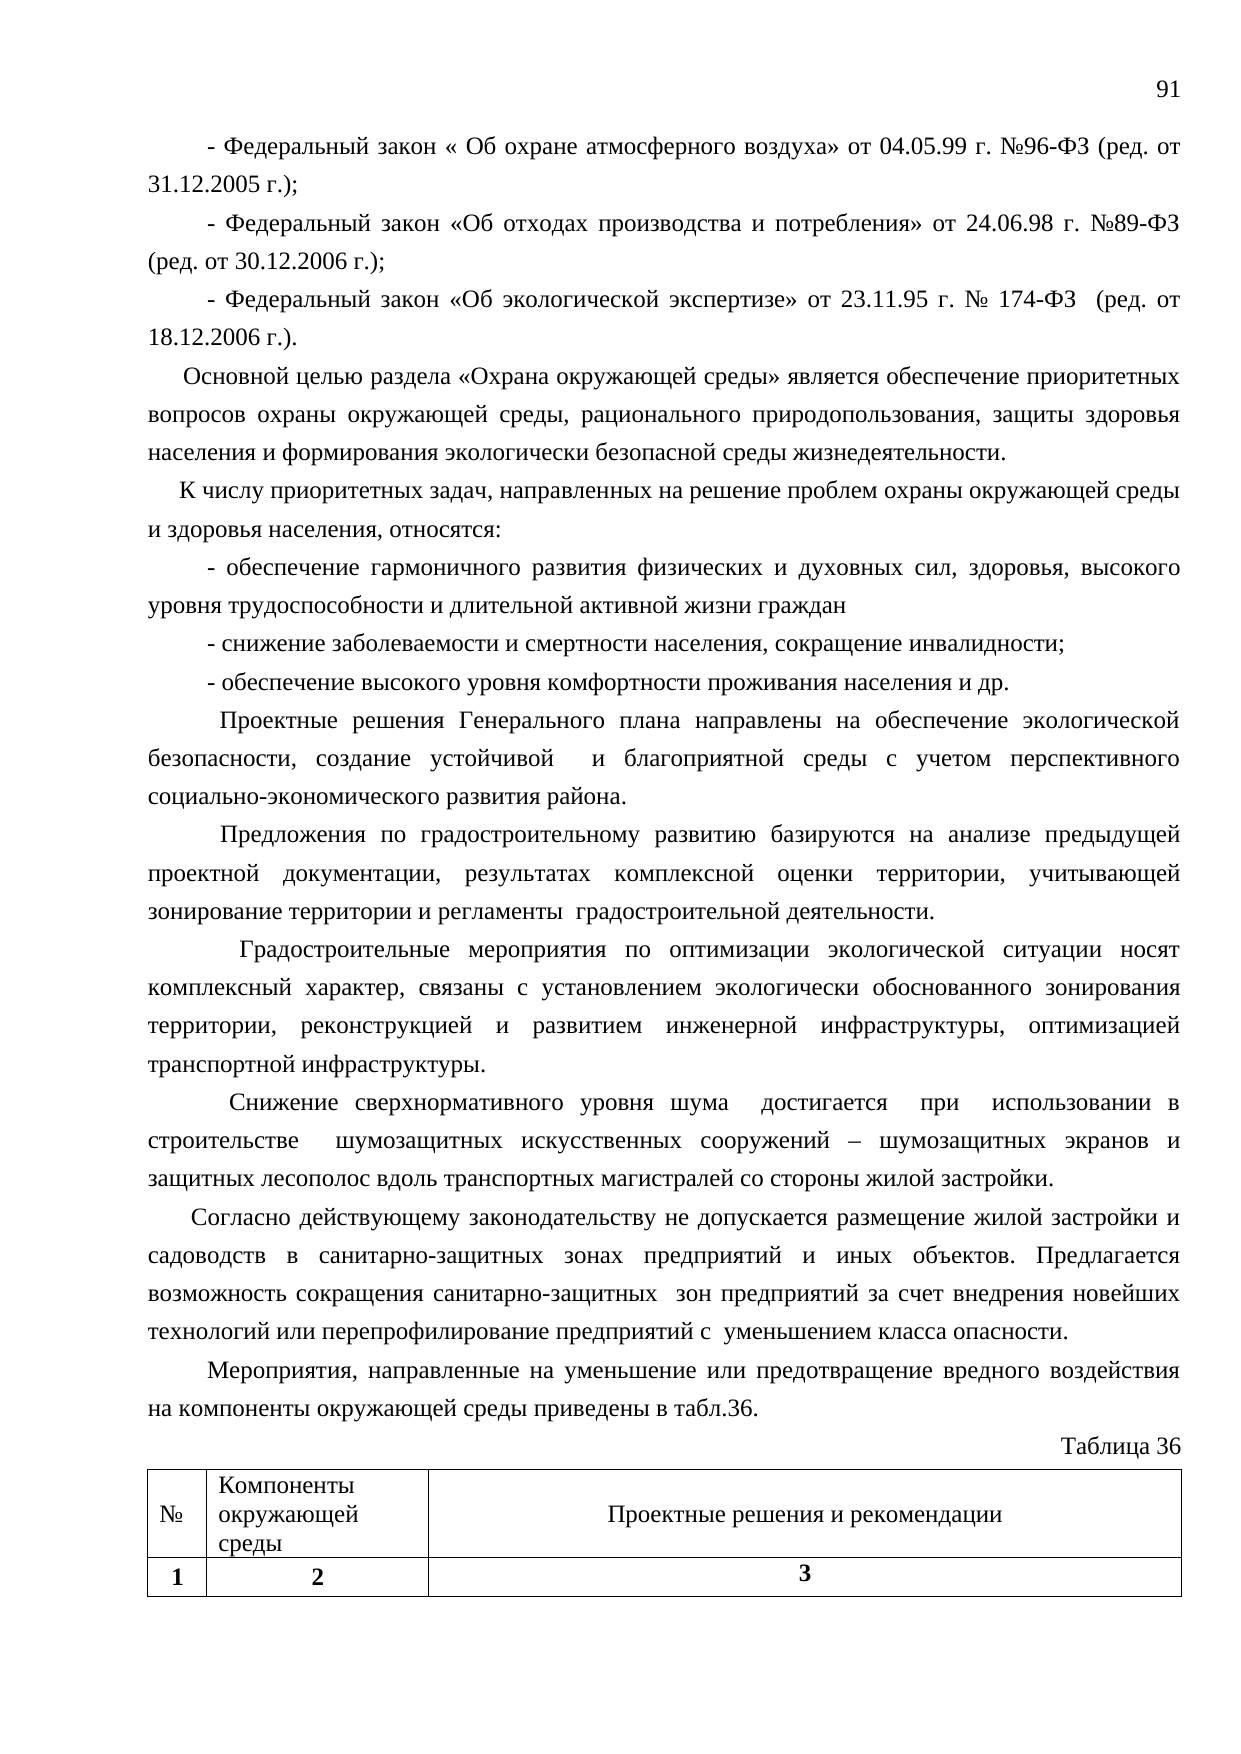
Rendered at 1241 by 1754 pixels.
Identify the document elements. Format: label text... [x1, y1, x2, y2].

text - обеспечение гармоничного развития физических и духовных сил, здоровья, высокого уровня трудоспособности и длительной активной жизни граждан [148, 552, 1181, 619]
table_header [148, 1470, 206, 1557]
text Снижение сверхнормативного уровня шума достигается при использовании в строительстве шумозащитных искусственных сооружений – шумозащитных экранов и защитных лесополос вдоль транспортных магистралей со стороны жилой застройки. [148, 1087, 1181, 1192]
text - Федеральный закон « Об охране атмосферного воздуха» от 04.05.99 г. №96-ФЗ (ред. от 31.12.2005 г.); [148, 131, 1181, 198]
text - Федеральный закон «Об экологической экспертизе» от 23.11.95 г. № 174-ФЗ (ред. от 18.12.2006 г.). [148, 284, 1181, 351]
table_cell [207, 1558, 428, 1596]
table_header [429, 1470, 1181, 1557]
text - снижение заболеваемости и смертности населения, сокращение инвалидности; [148, 628, 1181, 657]
text Проектные решения Генерального плана направлены на обеспечение экологической безопасности, создание устойчивой и благоприятной среды с учетом перспективного социально-экономического развития района. [148, 705, 1181, 810]
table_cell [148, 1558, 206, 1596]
text Основной целью раздела «Охрана окружающей среды» является обеспечение приоритетных вопросов охраны окружающей среды, рационального природопользования, защиты здоровья населения и формирования экологически безопасной среды жизнедеятельности. [148, 361, 1181, 466]
text Мероприятия, направленные на уменьшение или предотвращение вредного воздействия на компоненты окружающей среды приведены в табл.36. [148, 1355, 1181, 1422]
text - Федеральный закон «Об отходах производства и потребления» от 24.06.98 г. №89-ФЗ (ред. от 30.12.2006 г.); [148, 208, 1181, 275]
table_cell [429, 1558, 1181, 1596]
text - обеспечение высокого уровня комфортности проживания населения и др. [148, 667, 1181, 695]
text Предложения по градостроительному развитию базируются на анализе предыдущей проектной документации, результатах комплексной оценки территории, учитывающей зонирование территории и регламенты градостроительной деятельности. [148, 819, 1181, 925]
text К числу приоритетных задач, направленных на решение проблем охраны окружающей среды и здоровья населения, относятся: [148, 475, 1181, 542]
text Таблица 36 [148, 1431, 1181, 1460]
text Градостроительные мероприятия по оптимизации экологической ситуации носят комплексный характер, связаны с установлением экологически обоснованного зонирования территории, реконструкцией и развитием инженерной инфраструктуры, оптимизацией транспортной инфраструктуры. [148, 934, 1181, 1078]
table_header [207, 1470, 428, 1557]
text Согласно действующему законодательству не допускается размещение жилой застройки и садоводств в санитарно-защитных зонах предприятий и иных объектов. Предлагается возможность сокращения санитарно-защитных зон предприятий за счет внедрения новейших технологий или перепрофилирование предприятий с уменьшением класса опасности. [148, 1202, 1181, 1345]
